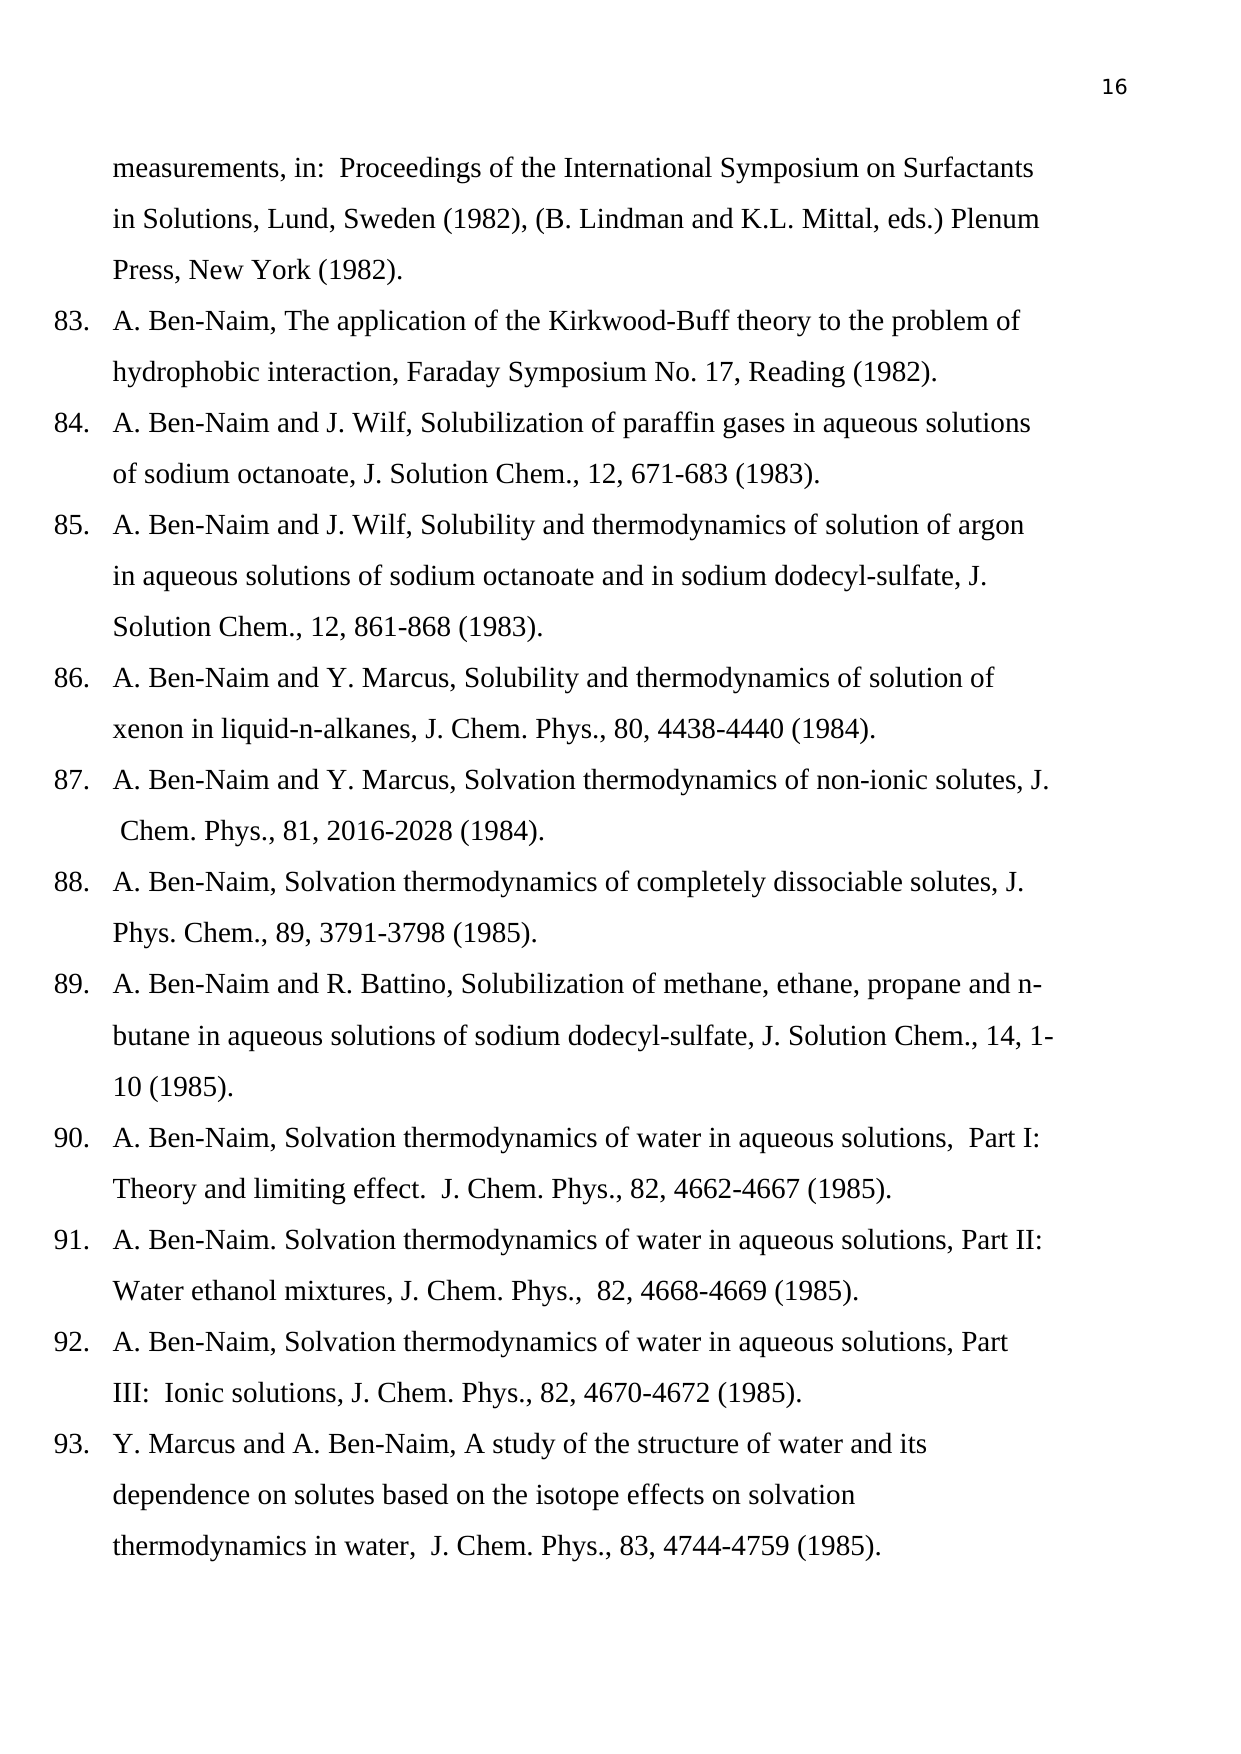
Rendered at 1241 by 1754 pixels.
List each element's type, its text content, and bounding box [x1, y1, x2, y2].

text 86. A. Ben-Naim and Y. Marcus, Solubility and thermodynamics of solution of [53, 660, 1069, 694]
text Press, New York (1982). [53, 252, 1069, 286]
text Phys. Chem., 89, 3791-3798 (1985). [53, 916, 1069, 949]
text hydrophobic interaction, Faraday Symposium No. 17, Reading (1982). [53, 354, 1069, 388]
text 83. A. Ben-Naim, The application of the Kirkwood-Buff theory to the problem of [53, 303, 1069, 337]
text 91. A. Ben-Naim. Solvation thermodynamics of water in aqueous solutions, Part II: [53, 1222, 1069, 1255]
text 89. A. Ben-Naim and R. Battino, Solubilization of methane, ethane, propane and n- [53, 967, 1069, 1000]
text 87. A. Ben-Naim and Y. Marcus, Solvation thermodynamics of non-ionic solutes, J. [53, 762, 1069, 796]
text dependence on solutes based on the isotope effects on solvation [53, 1477, 1069, 1511]
text of sodium octanoate, J. Solution Chem., 12, 671-683 (1983). [53, 456, 1069, 490]
text 90. A. Ben-Naim, Solvation thermodynamics of water in aqueous solutions, Part I: [53, 1120, 1069, 1153]
text measurements, in: Proceedings of the International Symposium on Surfactants [112, 150, 1128, 183]
text thermodynamics in water, J. Chem. Phys., 83, 4744-4759 (1985). [53, 1528, 1069, 1562]
text butane in aqueous solutions of sodium dodecyl-sulfate, J. Solution Chem., 14, 1- [53, 1018, 1069, 1051]
text 10 (1985). [53, 1069, 1069, 1102]
text III: Ionic solutions, J. Chem. Phys., 82, 4670-4672 (1985). [53, 1375, 1069, 1408]
text 92. A. Ben-Naim, Solvation thermodynamics of water in aqueous solutions, Part [53, 1324, 1069, 1357]
text Water ethanol mixtures, J. Chem. Phys., 82, 4668-4669 (1985). [53, 1273, 1069, 1306]
text xenon in liquid-n-alkanes, J. Chem. Phys., 80, 4438-4440 (1984). [53, 711, 1069, 745]
text in Solutions, Lund, Sweden (1982), (B. Lindman and K.L. Mittal, eds.) Plenum [53, 201, 1069, 234]
text 85. A. Ben-Naim and J. Wilf, Solubility and thermodynamics of solution of argon [53, 507, 1069, 541]
text 93. Y. Marcus and A. Ben-Naim, A study of the structure of water and its [53, 1426, 1069, 1459]
text Chem. Phys., 81, 2016-2028 (1984). [53, 813, 1069, 847]
text 84. A. Ben-Naim and J. Wilf, Solubilization of paraffin gases in aqueous solutions [53, 405, 1069, 439]
text Theory and limiting effect. J. Chem. Phys., 82, 4662-4667 (1985). [53, 1171, 1069, 1204]
text in aqueous solutions of sodium octanoate and in sodium dodecyl-sulfate, J. [53, 558, 1069, 592]
text 88. A. Ben-Naim, Solvation thermodynamics of completely dissociable solutes, J. [53, 864, 1069, 898]
text Solution Chem., 12, 861-868 (1983). [53, 609, 1069, 643]
